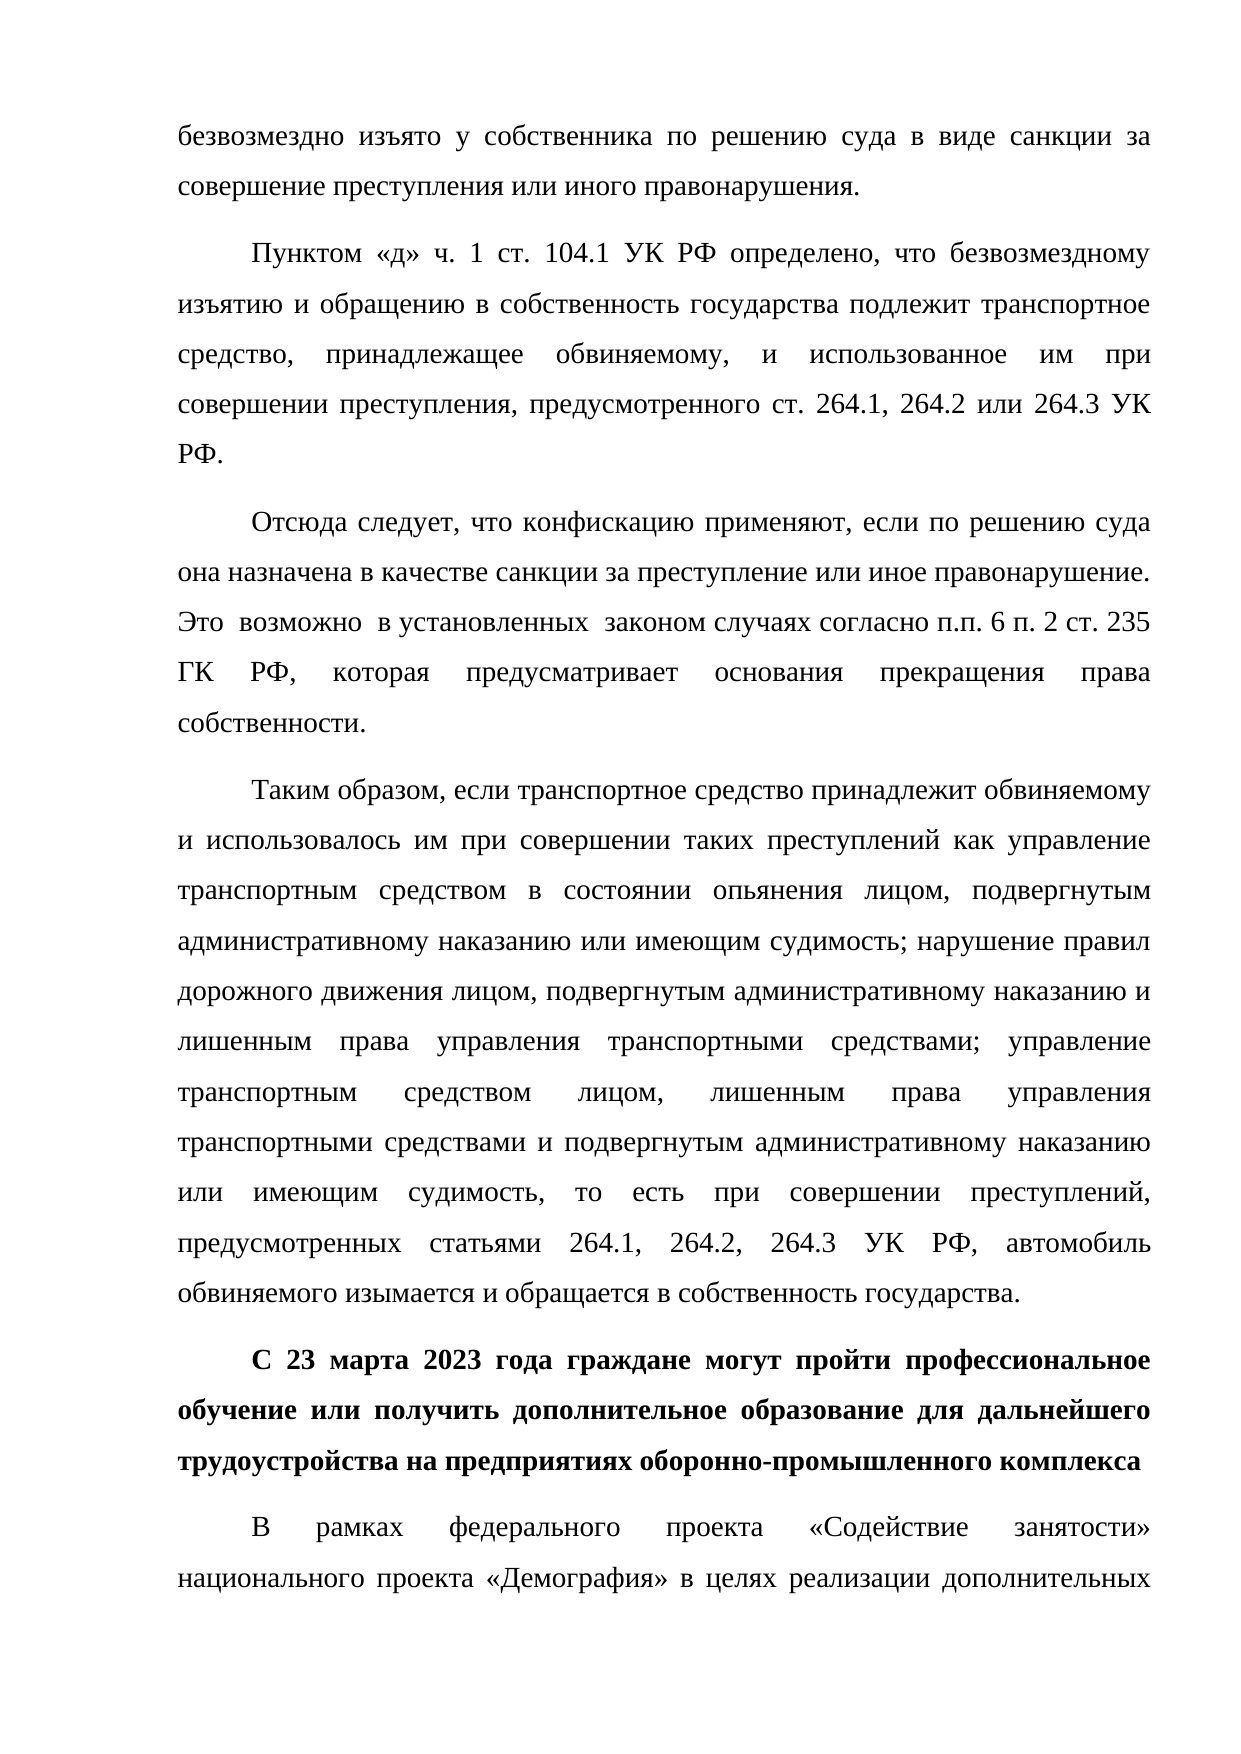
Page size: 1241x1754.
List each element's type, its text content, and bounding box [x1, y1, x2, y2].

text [177, 1509, 1152, 1593]
text Отсюда следует, что конфискацию применяют, если по решению суда она назначена в качестве санкции за преступление или иное правонарушение. Это возможно в установленных законом случаях согласно п.п. 6 п. 2 ст. 235 ГК РФ, которая предусматривает основания прекращения права собственности. [177, 504, 1152, 738]
text Пунктом «д» ч. 1 ст. 104.1 УК РФ определено, что безвозмездному изъятию и обращению в собственность государства подлежит транспортное средство, принадлежащее обвиняемому, и использованное им при совершении преступления, предусмотренного ст. 264.1, 264.2 или 264.3 УК РФ. [177, 235, 1152, 470]
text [177, 118, 1152, 202]
text С 23 марта 2023 года граждане могут пройти профессиональное обучение или получить дополнительное образование для дальнейшего трудоустройства на предприятиях оборонно-промышленного комплекса [177, 1342, 1152, 1476]
text Таким образом, если транспортное средство принадлежит обвиняемому и использовалось им при совершении таких преступлений как управление транспортным средством в состоянии опьянения лицом, подвергнутым административному наказанию или имеющим судимость; нарушение правил дорожного движения лицом, подвергнутым административному наказанию и лишенным права управления транспортными средствами; управление транспортным средством лицом, лишенным права управления транспортными средствами и подвергнутым административному наказанию или имеющим судимость, то есть при совершении преступлений, предусмотренных статьями 264.1, 264.2, 264.3 УК РФ, автомобиль обвиняемого изымается и обращается в собственность государства. [177, 772, 1152, 1308]
